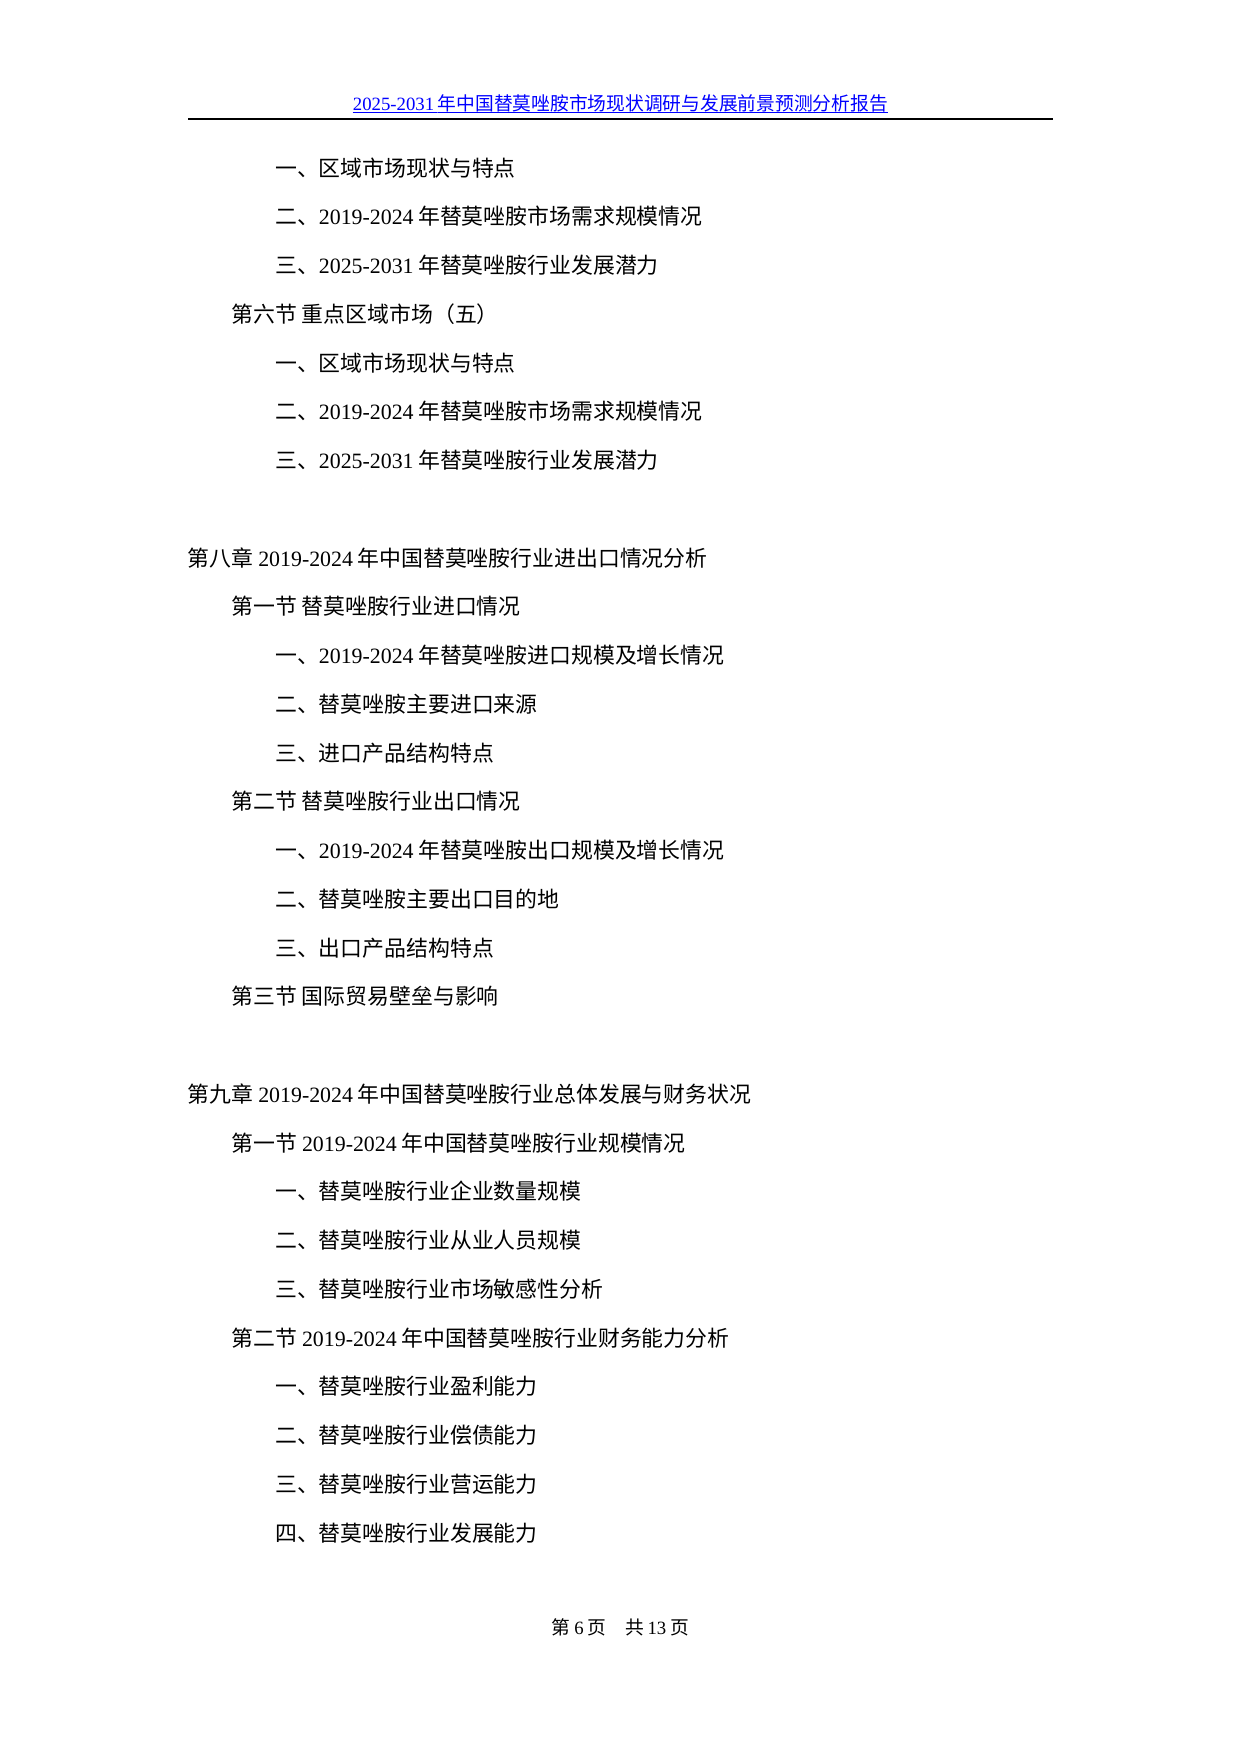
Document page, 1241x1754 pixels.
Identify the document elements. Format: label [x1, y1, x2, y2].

text [187, 150, 1053, 1548]
